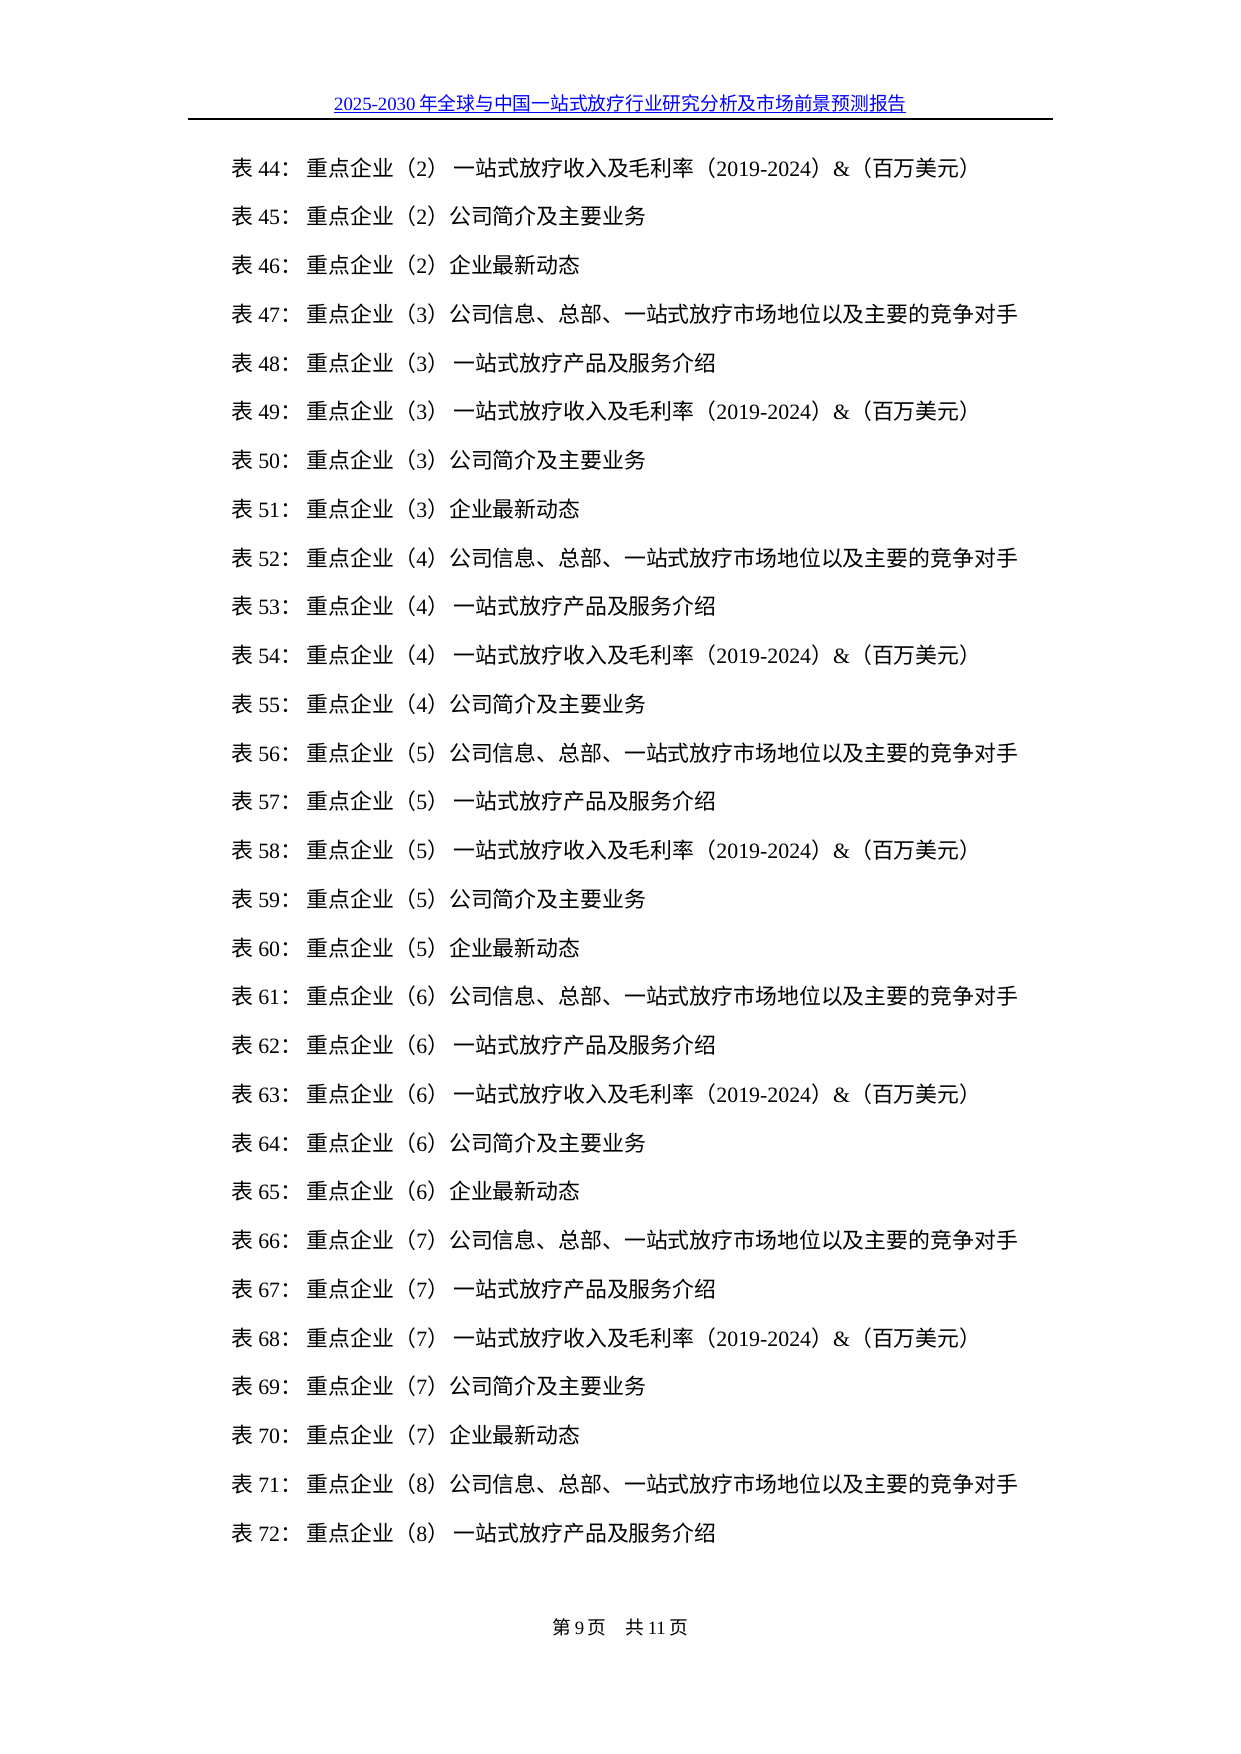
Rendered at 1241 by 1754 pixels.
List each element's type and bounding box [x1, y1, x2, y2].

text [187, 150, 1053, 1548]
